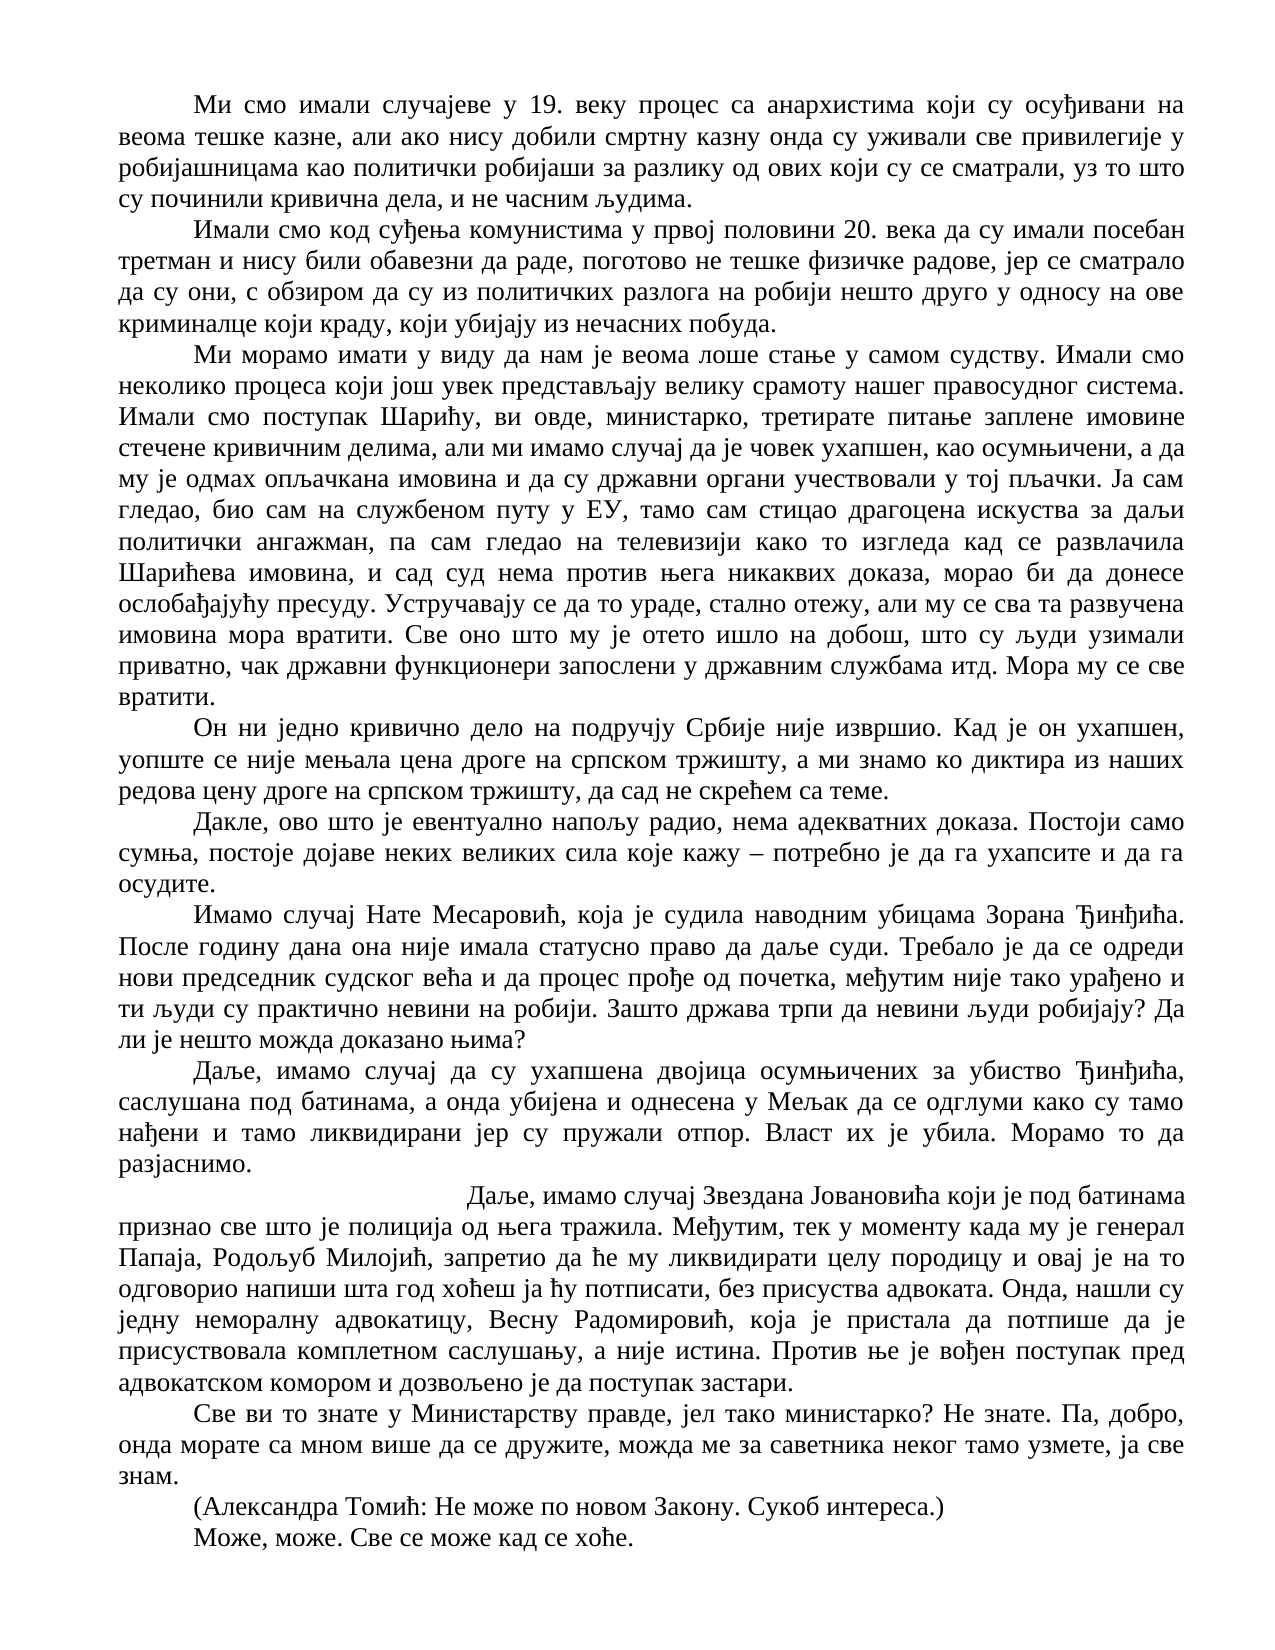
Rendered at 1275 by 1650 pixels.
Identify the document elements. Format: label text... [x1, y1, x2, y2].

text Све ви то знате у Министарству правде, јел тако министарко? Не знате. Па, добро, онда морате са мном више да се дружите, можда ме за саветника неког тамо узмете, ја све знам. [118, 1397, 1186, 1490]
text Имали смо код суђења комунистима у првој половини 20. века да су имали посебан третман и нису били обавезни да раде, поготово не тешке физичке радове, јер се сматрало да су они, с обзиром да су из политичких разлога на робији нешто друго у односу на ове криминалце који краду, који убијају из нечасних побуда. [118, 213, 1186, 338]
text Ми морамо имати у виду да нам је веома лоше стање у самом судству. Имали смо неколико процеса који још увек представљају велику срамоту нашег правосудног система. Имали смо поступак Шарићу, ви овде, министарко, третирате питање заплене имовине стечене кривичним делима, али ми имамо случај да је човек ухапшен, као осумњичени, а да му је одмах опљачкана имовина и да су државни органи учествовали у тој пљачки. Ја сам гледао, био сам на службеном путу у ЕУ, тамо сам стицао драгоцена искуства за даљи политички ангажман, па сам гледао на телевизији како то изгледа кад се развлачила Шарићева имовина, и сад суд нема против њега никаквих доказа, морао би да донесе ослобађајућу пресуду. Устручавају се да то ураде, стално отежу, али му се сва та развучена имовина мора вратити. Све оно што му је отето ишло на добош, што су људи узимали приватно, чак државни функционери запослени у државним службама итд. Мора му се све вратити. [118, 338, 1186, 712]
text Даље, имамо случај Звездана Јовановића који је под батинама признао све што је полиција од њега тражила. Међутим, тек у моменту када му је генерал Папаја, Родољуб Милојић, запретио да ће му ликвидирати целу породицу и овај је на то одговорио напиши шта год хоћеш ја ћу потписати, без присуства адвоката. Онда, нашли су једну неморалну адвокатицу, Весну Радомировић, која је пристала да потпише да је присуствовала комплетном саслушању, а није истина. Против ње је вођен поступак пред адвокатском комором и дозвољено је да поступак застари. [118, 1179, 1186, 1397]
text Може, може. Све се може кад се хоће. [118, 1521, 1186, 1552]
text Ми смо имали случајеве у 19. веку процес са анархистима који су осуђивани на веома тешке казне, али ако нису добили смртну казну онда су уживали све привилегије у робијашницама као политички робијаши за разлику од ових који су се сматрали, уз то што су починили кривична дела, и не часним људима. [118, 89, 1186, 213]
text Дакле, ово што је евентуално напољу радио, нема адекватних доказа. Постоји само сумња, постоје дојаве неких великих сила које кажу – потребно је да га ухапсите и да га осудите. [118, 805, 1186, 898]
text Имамо случај Нате Месаровић, која је судила наводним убицама Зорана Ђинђића. После годину дана она није имала статусно право да даље суди. Требало је да се одреди нови председник судског већа и да процес прође од почетка, међутим није тако урађено и ти људи су практично невини на робији. Зашто држава трпи да невини људи робијају? Да ли је нешто можда доказано њима? [118, 898, 1186, 1054]
text (Александра Томић: Не може по новом Закону. Сукоб интереса.) [118, 1490, 1186, 1521]
text Он ни једно кривично дело на подручју Србије није извршио. Кад је он ухапшен, уопште се није мењала цена дроге на српском тржишту, а ми знамо ко диктира из наших редова цену дроге на српском тржишту, да сад не скрећем са теме. [118, 712, 1186, 805]
text Даље, имамо случај да су ухапшена двојица осумњичених за убиство Ђинђића, саслушана под батинама, а онда убијена и однесена у Мељак да се одглуми како су тамо нађени и тамо ликвидирани јер су пружали отпор. Власт их је убила. Морамо то да разјаснимо. [118, 1054, 1186, 1179]
